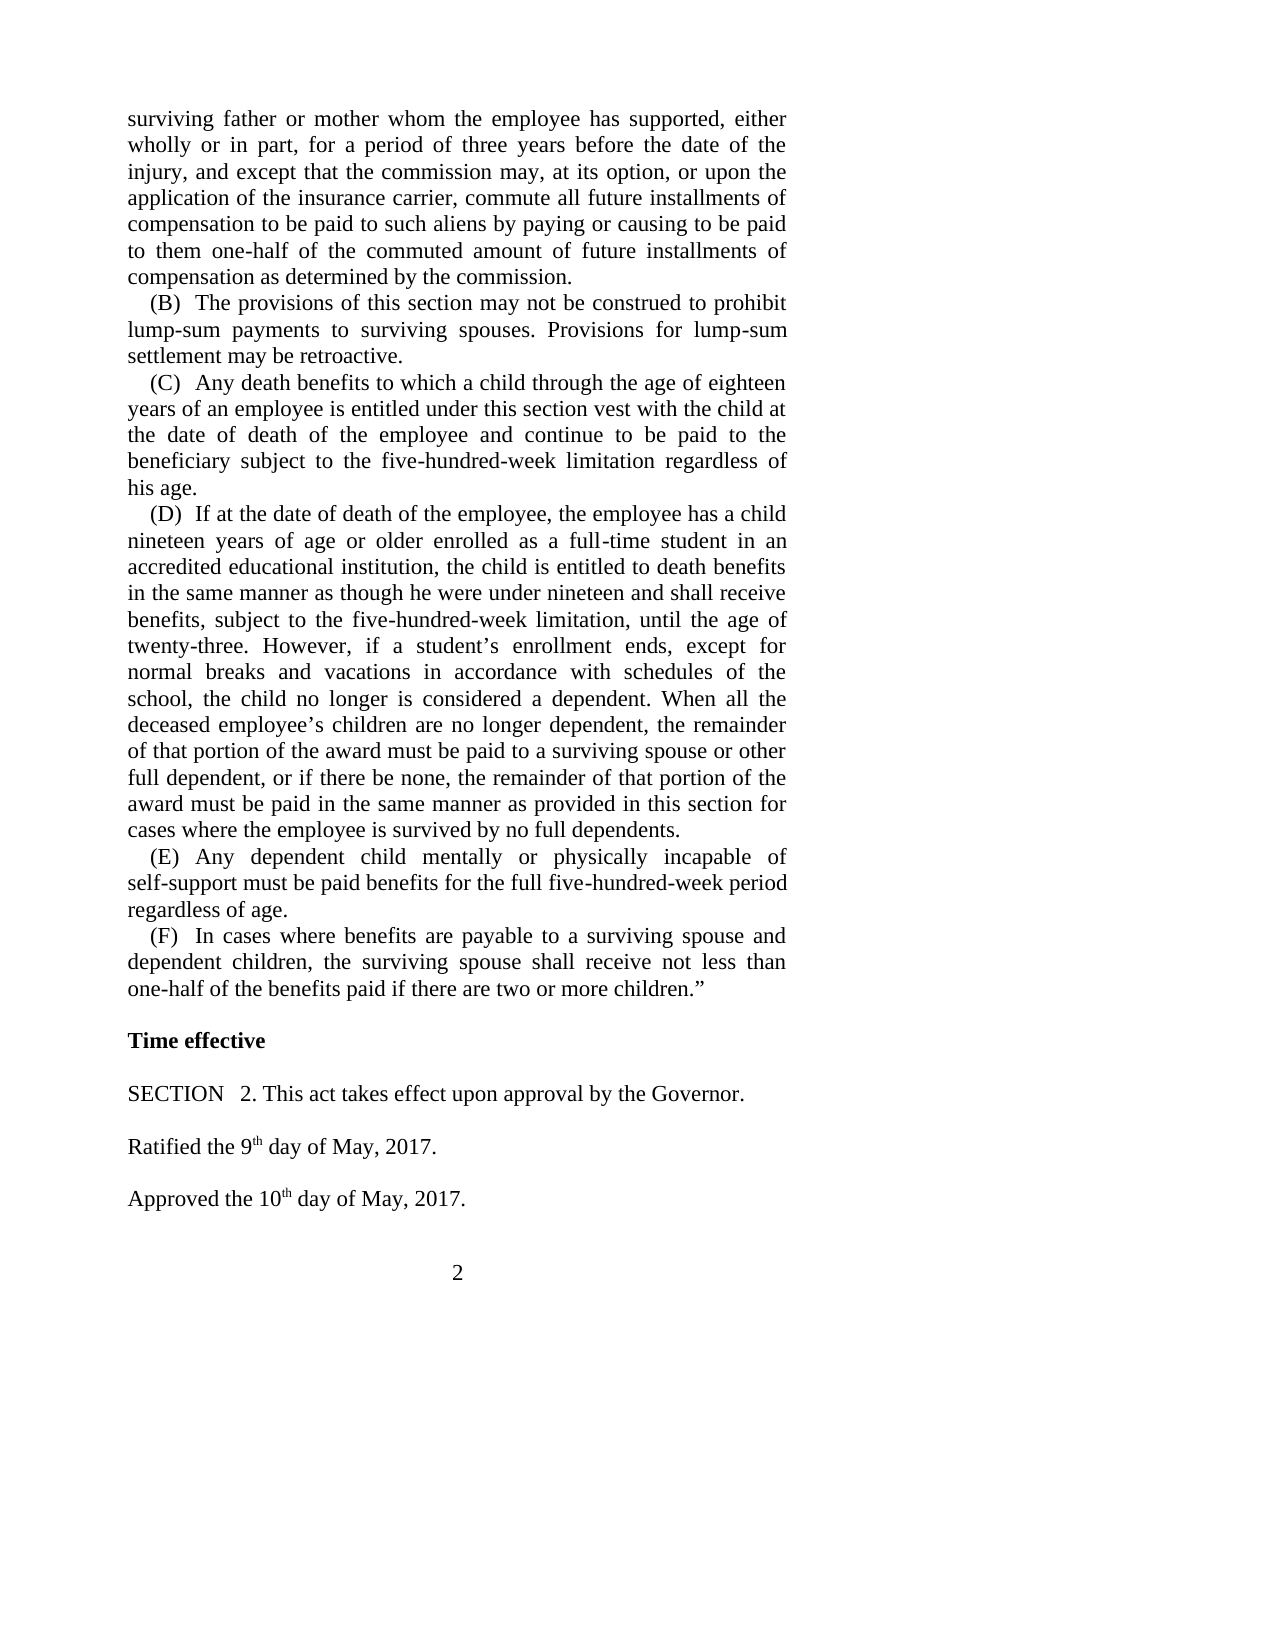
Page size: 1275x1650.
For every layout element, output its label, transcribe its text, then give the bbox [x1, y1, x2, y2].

text (B) The provisions of this section may not be construed to prohibit lump-sum payments to surviving spouses. Provisions for lump-sum settlement may be retroactive. [127, 289, 787, 368]
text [127, 105, 787, 289]
text SECTION 2. This act takes effect upon approval by the Governor. [127, 1080, 787, 1106]
text Ratified the 9th day of May, 2017. [127, 1133, 787, 1159]
text Approved the 10th day of May, 2017. [127, 1186, 787, 1212]
text (F) In cases where benefits are payable to a surviving spouse and dependent children, the surviving spouse shall receive not less than one-half of the benefits paid if there are two or more children.” [127, 922, 787, 1001]
text (C) Any death benefits to which a child through the age of eighteen years of an employee is entitled under this section vest with the child at the date of death of the employee and continue to be paid to the beneficiary subject to the five-hundred-week limitation regardless of his age. [127, 368, 787, 500]
text (E) Any dependent child mentally or physically incapable of self-support must be paid benefits for the full five-hundred-week period regardless of age. [127, 843, 787, 922]
text Time effective [127, 1027, 787, 1054]
text (D) If at the date of death of the employee, the employee has a child nineteen years of age or older enrolled as a full-time student in an accredited educational institution, the child is entitled to death benefits in the same manner as though he were under nineteen and shall receive benefits, subject to the five-hundred-week limitation, until the age of twenty-three. However, if a student’s enrollment ends, except for normal breaks and vacations in accordance with schedules of the school, the child no longer is considered a dependent. When all the deceased employee’s children are no longer dependent, the remainder of that portion of the award must be paid to a surviving spouse or other full dependent, or if there be none, the remainder of that portion of the award must be paid in the same manner as provided in this section for cases where the employee is survived by no full dependents. [127, 500, 787, 843]
